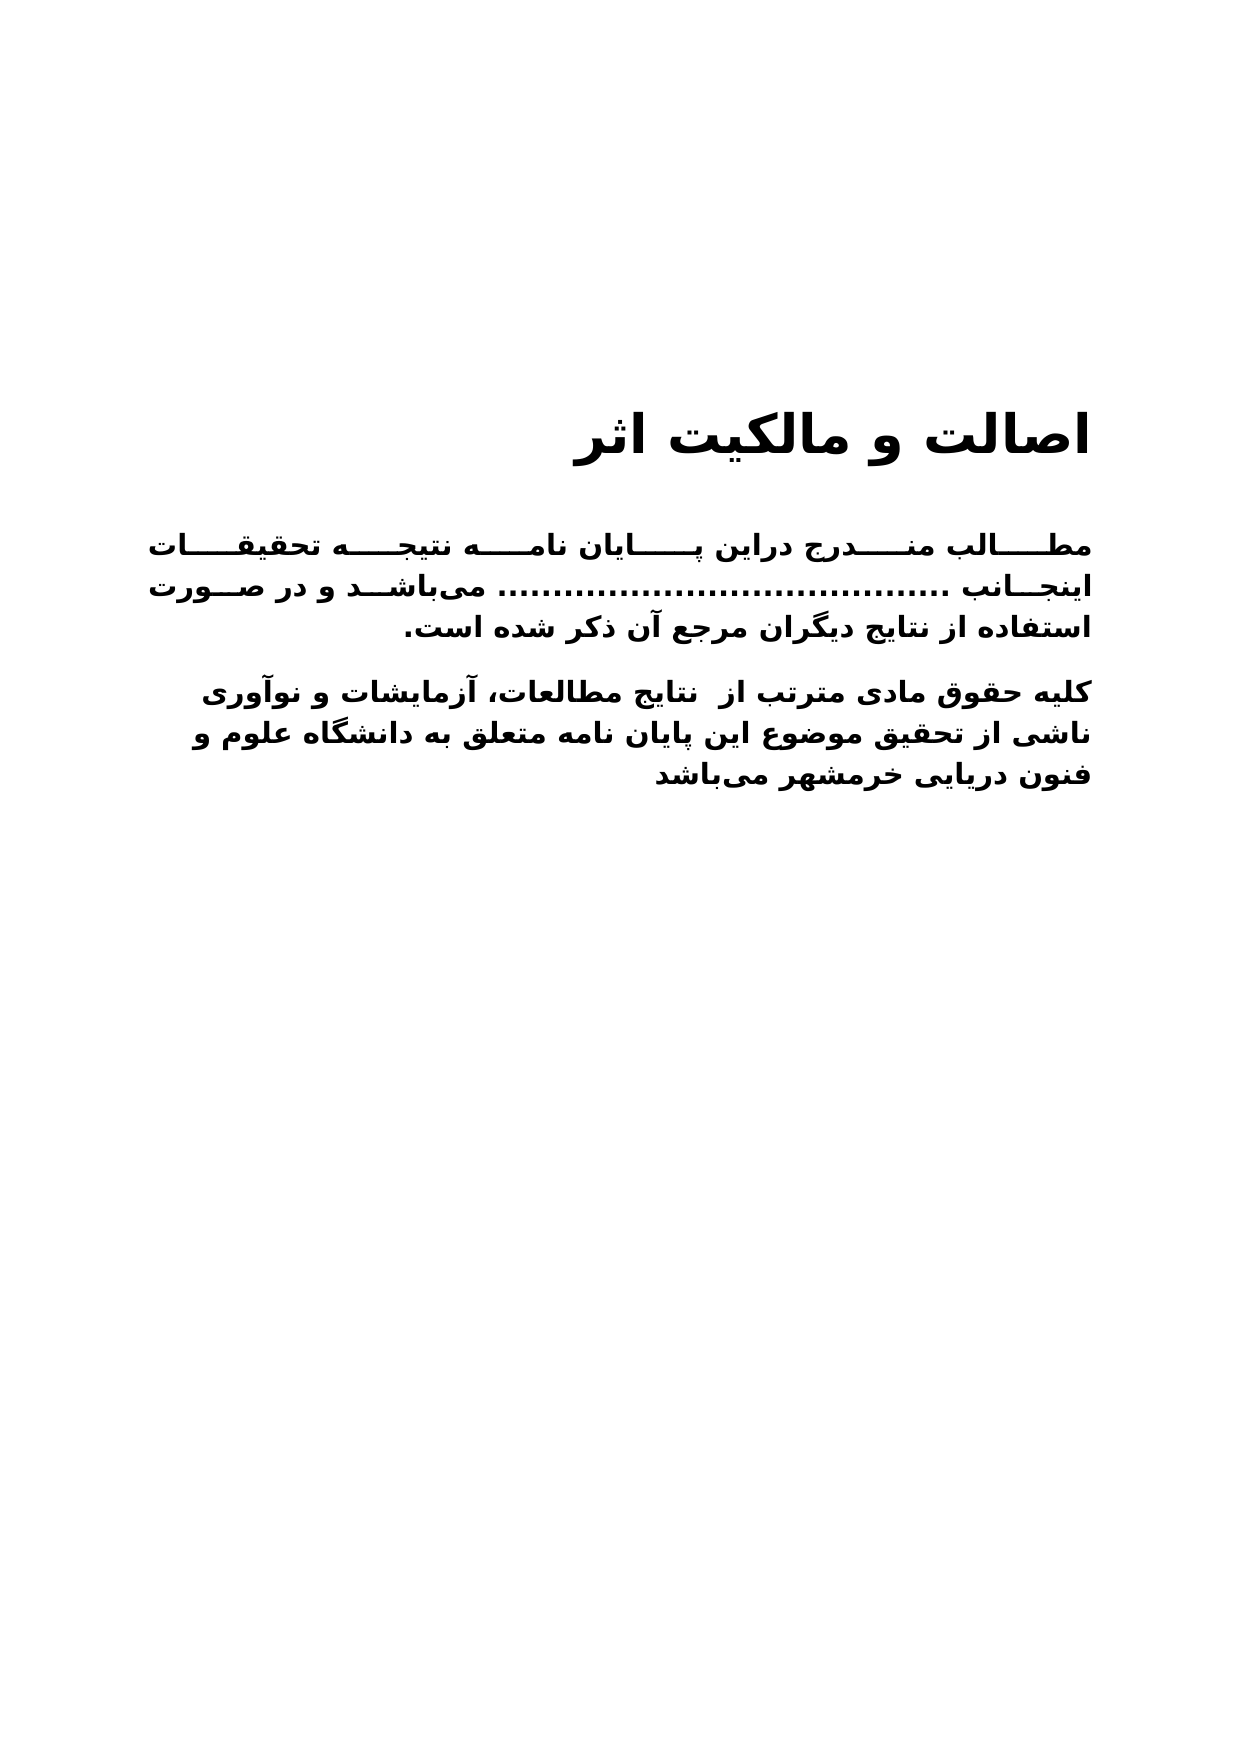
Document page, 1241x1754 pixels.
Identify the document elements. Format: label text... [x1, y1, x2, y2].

text مطالب مندرج دراين پـايان نامه نتيجه تحقيقات اینجانب ......................................... می‌باشد و در صورت استفاده از نتايج ديگران مرجع آن ذکر شده است. [148, 528, 1092, 644]
text كليه حقوق مادی مترتب از نتايج مطالعات، آزمايشات و نوآوری ناشی از تحقيق موضوع اين پايان نامه متعلق به دانشگاه علوم و فنون دریایی خرمشهر می‌باشد [148, 676, 1092, 791]
subtitle اصالت و مالکیت اثر [148, 403, 1092, 466]
